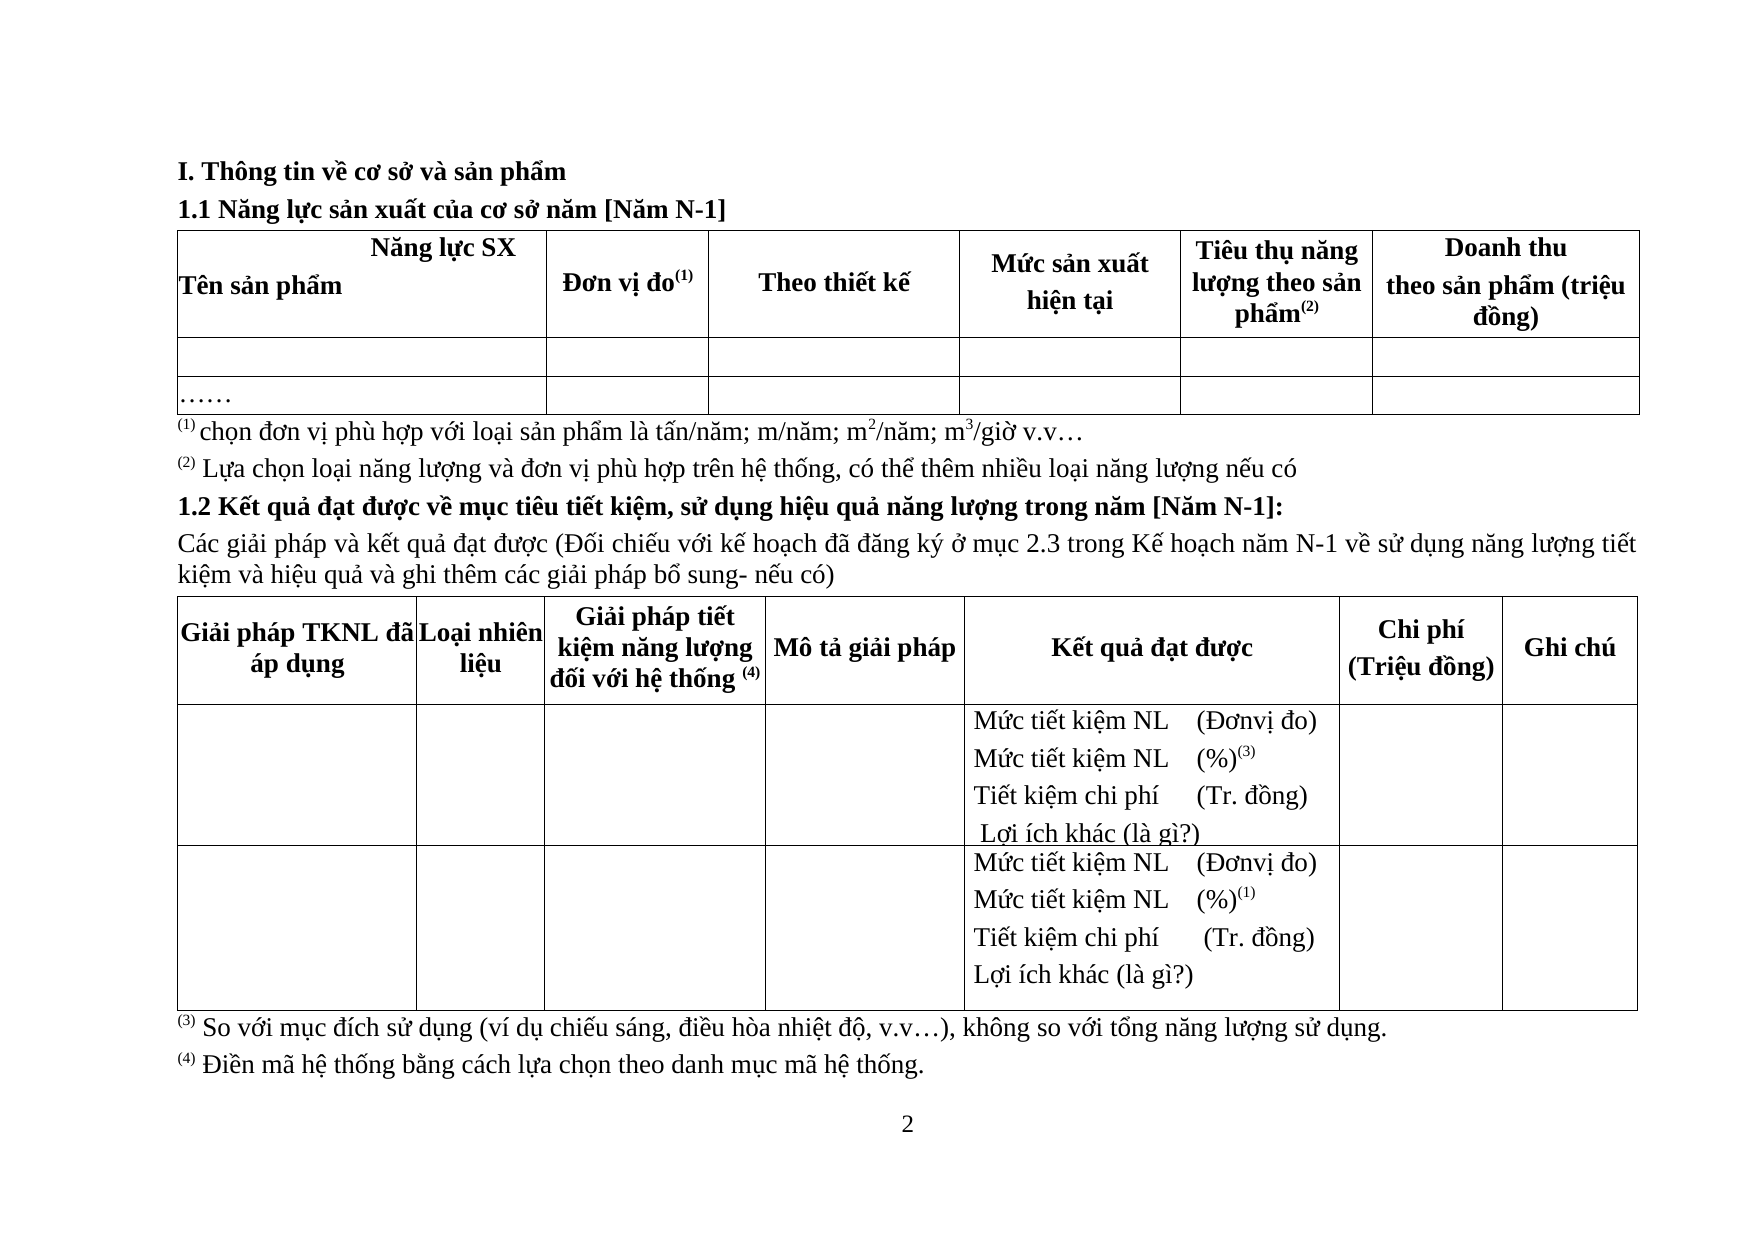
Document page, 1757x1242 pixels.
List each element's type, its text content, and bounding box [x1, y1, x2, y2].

table_cell [178, 338, 546, 376]
table_header Kết quả đạt được [965, 597, 1339, 703]
table_cell [1373, 377, 1639, 414]
table_cell [709, 338, 959, 376]
table_header Loại nhiên liệu [417, 597, 544, 703]
text (1) chọn đơn vị phù hợp với loại sản phẩm là tấn/năm; m/năm; m2/năm; m3/giờ v.v… [177, 415, 1638, 446]
table_cell [1503, 705, 1637, 845]
table_cell [1503, 846, 1637, 1010]
table_cell [766, 705, 964, 845]
table_header Mức sản xuất hiện tại [960, 231, 1180, 337]
text Các giải pháp và kết quả đạt được (Đối chiếu với kế hoạch đã đăng ký ở mục 2.3 trong Kế hoạch năm N-1 về sử dụng năng lượng tiết kiệm và hiệu quả và ghi thêm các giải pháp bổ sung- nếu có) [177, 527, 1638, 590]
text (4) Điền mã hệ thống bằng cách lựa chọn theo danh mục mã hệ thống. [177, 1048, 1638, 1080]
table_cell [1340, 846, 1502, 1010]
table_cell [960, 377, 1180, 414]
table_cell [545, 846, 765, 1010]
table_cell [960, 338, 1180, 376]
table_cell [178, 846, 416, 1010]
table_cell [766, 846, 964, 1010]
table_cell [178, 705, 416, 845]
text 1.2 Kết quả đạt được về mục tiêu tiết kiệm, sử dụng hiệu quả năng lượng trong năm [Năm N-1]: [177, 490, 1638, 521]
table_header Đơn vị đo(1) [547, 231, 708, 337]
table_cell [1181, 338, 1372, 376]
table_cell [709, 377, 959, 414]
table_cell [1181, 377, 1372, 414]
table_cell …… [178, 377, 546, 414]
table_cell [1373, 338, 1639, 376]
text 1.1 Năng lực sản xuất của cơ sở năm [Năm N-1] [177, 193, 1638, 224]
table_header Ghi chú [1503, 597, 1637, 703]
text (2) Lựa chọn loại năng lượng và đơn vị phù hợp trên hệ thống, có thể thêm nhiều loại năng lượng nếu có [177, 453, 1638, 484]
table_header Theo thiết kế [709, 231, 959, 337]
table_cell Mức tiết kiệm NL (Đơnvị đo) Mức tiết kiệm NL (%)(3) Tiết kiệm chi phí (Tr. đồng) Lợi ích khác (là gì?) [965, 705, 1339, 845]
table_cell [545, 705, 765, 845]
table_header Tiêu thụ năng lượng theo sản phẩm(2) [1181, 231, 1372, 337]
table_header Doanh thu theo sản phẩm (triệu đồng) [1373, 231, 1639, 337]
table_cell [1340, 705, 1502, 845]
table_cell [417, 846, 544, 1010]
table_header Giải pháp tiết kiệm năng lượng đối với hệ thống (4) [545, 597, 765, 703]
text I. Thông tin về cơ sở và sản phẩm [177, 156, 1638, 187]
table_cell Mức tiết kiệm NL (Đơnvị đo) Mức tiết kiệm NL (%)(1) Tiết kiệm chi phí (Tr. đồng) Lợi ích khác (là gì?) [965, 846, 1339, 1010]
table_header Giải pháp TKNL đã áp dụng [178, 597, 416, 703]
table_header Năng lực SX Tên sản phẩm [178, 231, 546, 337]
table_header Mô tả giải pháp [766, 597, 964, 703]
table_cell [547, 338, 708, 376]
table_cell [547, 377, 708, 414]
text (3) So với mục đích sử dụng (ví dụ chiếu sáng, điều hòa nhiệt độ, v.v…), không so với tổng năng lượng sử dụng. [177, 1011, 1638, 1042]
table_cell [417, 705, 544, 845]
table_header Chi phí (Triệu đồng) [1340, 597, 1502, 703]
